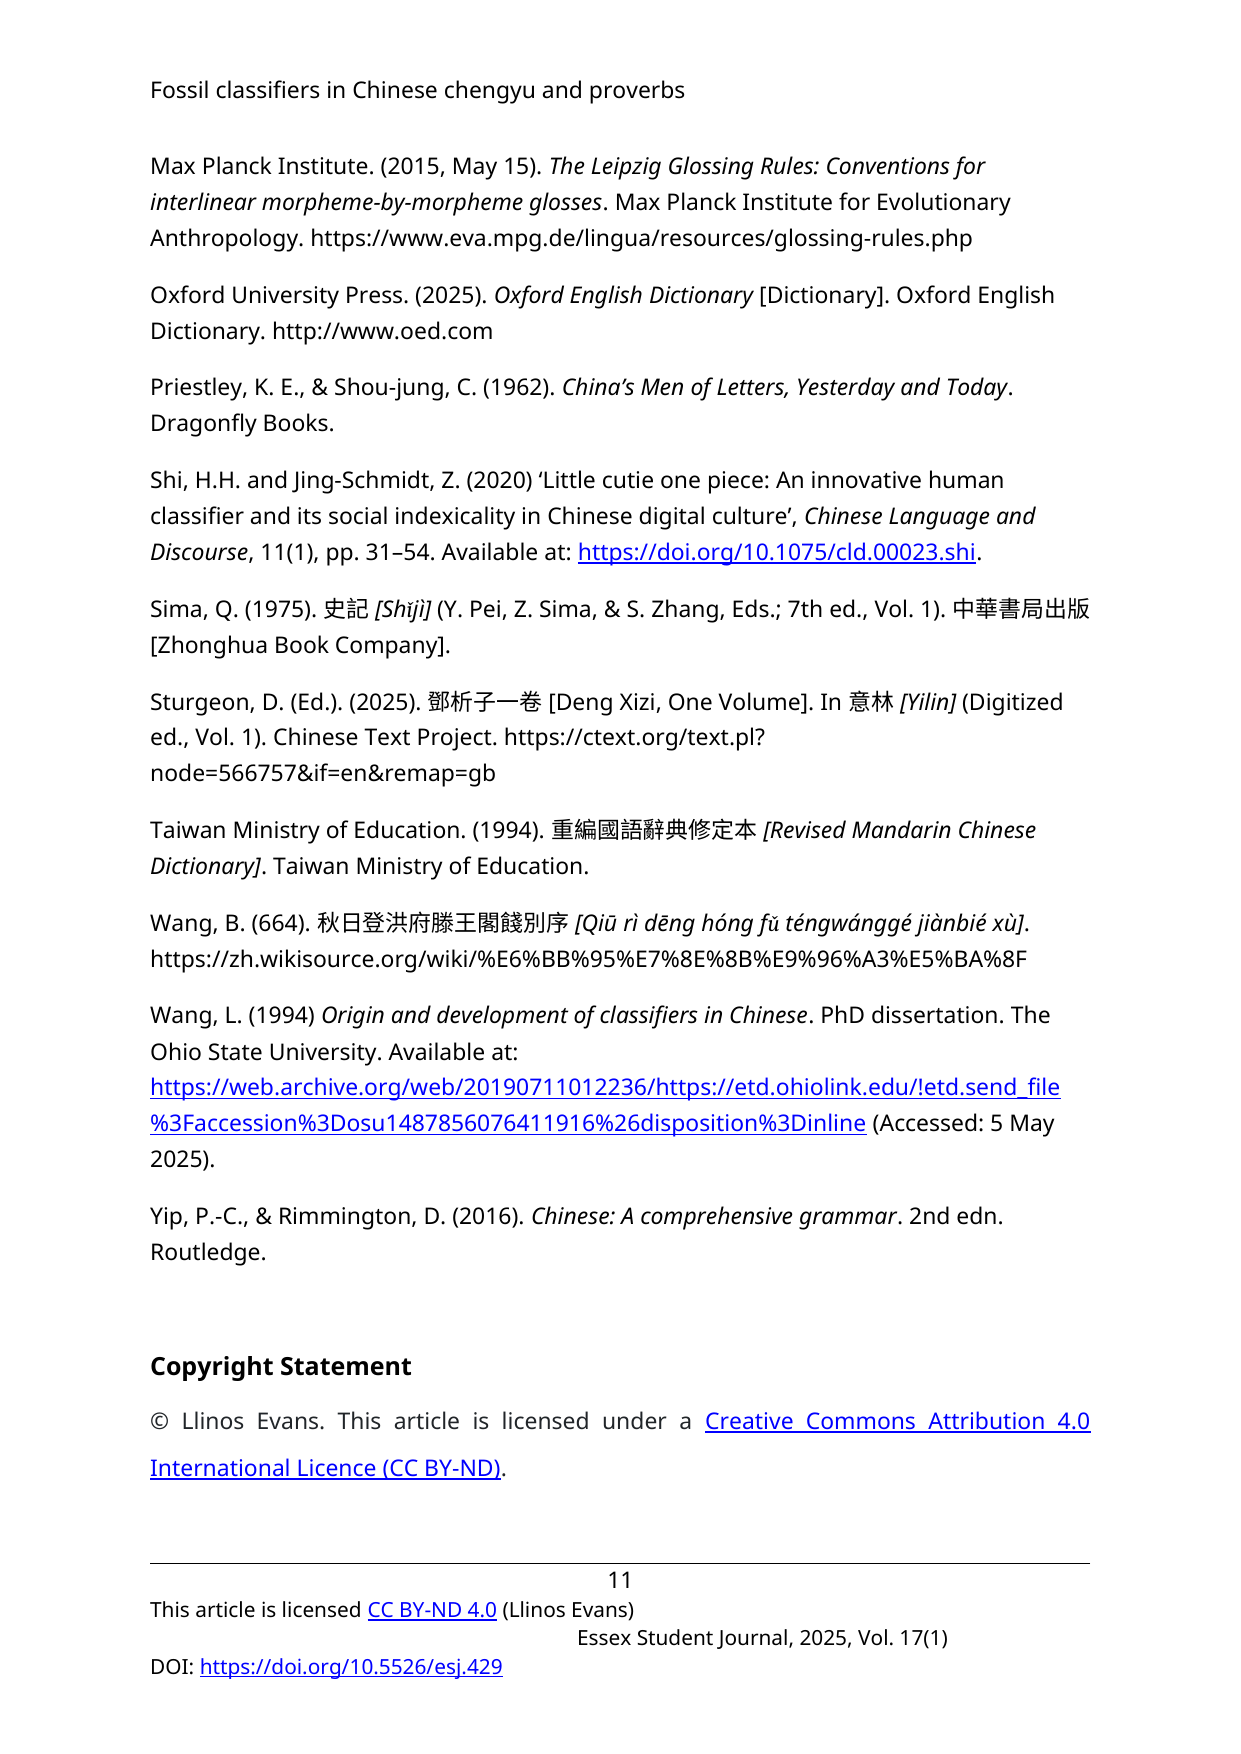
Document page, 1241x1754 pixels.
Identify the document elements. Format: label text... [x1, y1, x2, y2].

text Wang, B. (664). 秋日登洪府滕王閣餞別序 [Qiū rì dēng hóng fǔ téngwánggé jiànbié xù]. https://zh.wikisource.org/wiki/%E6%BB%95%E7%8E%8B%E9%96%A3%E5%BA%8F [150, 907, 1090, 974]
text Oxford University Press. (2025). Oxford English Dictionary [Dictionary]. Oxford English Dictionary. http://www.oed.com [150, 279, 1090, 346]
text Sima, Q. (1975). 史記 [Shǐjì] (Y. Pei, Z. Sima, & S. Zhang, Eds.; 7th ed., Vol. 1). 中華書局出版 [Zhonghua Book Company]. [150, 593, 1090, 660]
text Taiwan Ministry of Education. (1994). 重編國語辭典修定本 [Revised Mandarin Chinese Dictionary]. Taiwan Ministry of Education. [150, 814, 1090, 881]
text Shi, H.H. and Jing-Schmidt, Z. (2020) ‘Little cutie one piece: An innovative human classifier and its social indexicality in Chinese digital culture’, Chinese Language and Discourse, 11(1), pp. 31–54. Available at: https://doi.org/10.1075/cld.00023.shi. [150, 464, 1090, 567]
text Yip, P.-C., & Rimmington, D. (2016). Chinese: A comprehensive grammar. 2nd edn. Routledge. [150, 1200, 1090, 1267]
text Sturgeon, D. (Ed.). (2025). 鄧析子一卷 [Deng Xizi, One Volume]. In 意林 [Yilin] (Digitized ed., Vol. 1). Chinese Text Project. https://ctext.org/text.pl?node=566757&if=en&remap=gb [150, 685, 1090, 788]
text Max Planck Institute. (2015, May 15). The Leipzig Glossing Rules: Conventions for interlinear morpheme-by-morpheme glosses. Max Planck Institute for Evolutionary Anthropology. https://www.eva.mpg.de/lingua/resources/glossing-rules.php [150, 150, 1090, 253]
text Priestley, K. E., & Shou-jung, C. (1962). China’s Men of Letters, Yesterday and Today. Dragonfly Books. [150, 371, 1090, 438]
text Wang, L. (1994) Origin and development of classifiers in Chinese. PhD dissertation. The Ohio State University. Available at: https://web.archive.org/web/20190711012236/https://etd.ohiolink.edu/!etd.send_file%3Faccession%3Dosu1487856076411916%26disposition%3Dinline (Accessed: 5 May 2025). [150, 999, 1090, 1174]
subtitle Copyright Statement [150, 1349, 1090, 1383]
text © Llinos Evans. This article is licensed under a Creative Commons Attribution 4.0 International Licence (CC BY-ND). [150, 1436, 1090, 1483]
